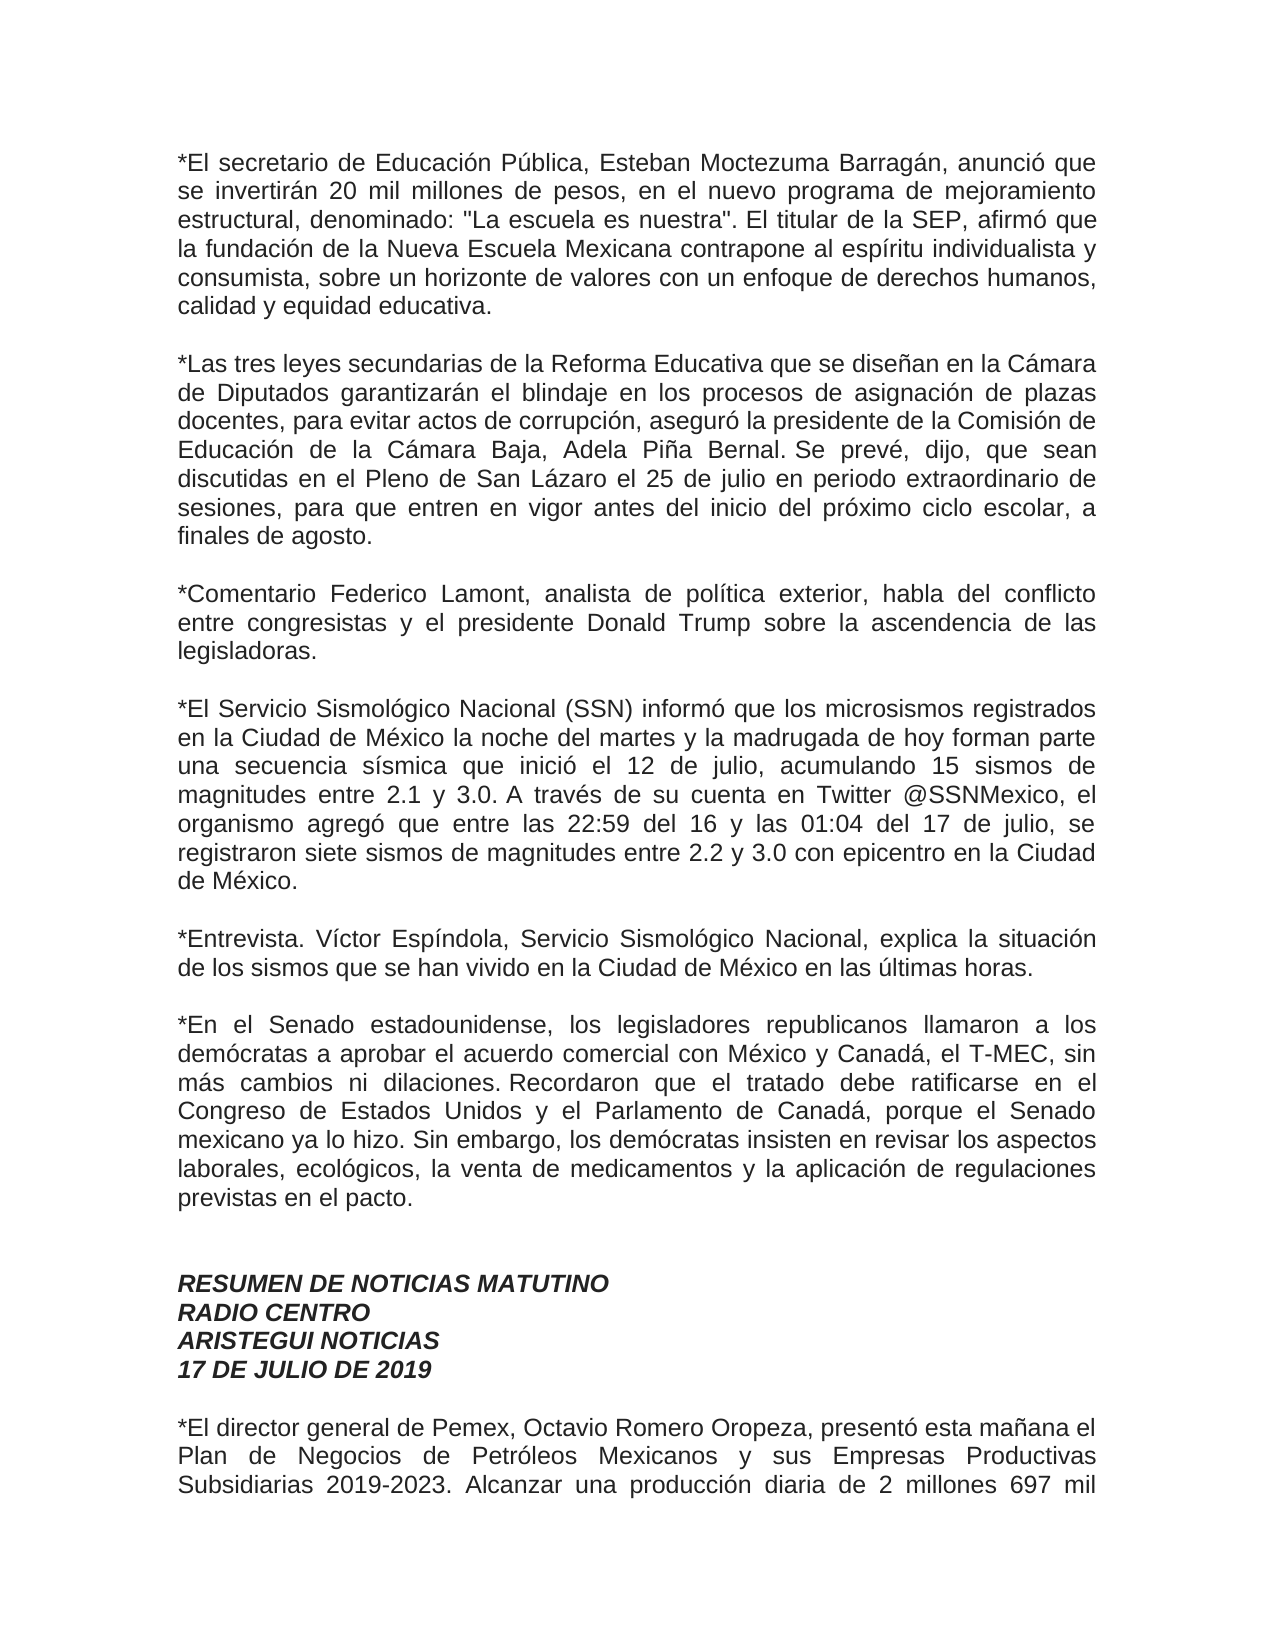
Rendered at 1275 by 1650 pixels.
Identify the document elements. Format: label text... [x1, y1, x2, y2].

text *Comentario Federico Lamont, analista de política exterior, habla del conflicto entre congresistas y el presidente Donald Trump sobre la ascendencia de las legisladoras. [177, 579, 1098, 665]
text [177, 1413, 1098, 1499]
text ARISTEGUI NOTICIAS [177, 1326, 1098, 1355]
text 17 DE JULIO DE 2019 [177, 1355, 1098, 1384]
text *En el Senado estadounidense, los legisladores republicanos llamaron a los demócratas a aprobar el acuerdo comercial con México y Canadá, el T-MEC, sin más cambios ni dilaciones. Recordaron que el tratado debe ratificarse en el Congreso de Estados Unidos y el Parlamento de Canadá, porque el Senado mexicano ya lo hizo. Sin embargo, los demócratas insisten en revisar los aspectos laborales, ecológicos, la venta de medicamentos y la aplicación de regulaciones previstas en el pacto. [177, 1010, 1098, 1211]
text RESUMEN DE NOTICIAS MATUTINO [177, 1269, 1098, 1298]
text *Las tres leyes secundarias de la Reforma Educativa que se diseñan en la Cámara de Diputados garantizarán el blindaje en los procesos de asignación de plazas docentes, para evitar actos de corrupción, aseguró la presidente de la Comisión de Educación de la Cámara Baja, Adela Piña Bernal. Se prevé, dijo, que sean discutidas en el Pleno de San Lázaro el 25 de julio en periodo extraordinario de sesiones, para que entren en vigor antes del inicio del próximo ciclo escolar, a finales de agosto. [177, 349, 1098, 550]
text *El secretario de Educación Pública, Esteban Moctezuma Barragán, anunció que se invertirán 20 mil millones de pesos, en el nuevo programa de mejoramiento estructural, denominado: "La escuela es nuestra". El titular de la SEP, afirmó que la fundación de la Nueva Escuela Mexicana contrapone al espíritu individualista y consumista, sobre un horizonte de valores con un enfoque de derechos humanos, calidad y equidad educativa. [177, 148, 1098, 320]
text *Entrevista. Víctor Espíndola, Servicio Sismológico Nacional, explica la situación de los sismos que se han vivido en la Ciudad de México en las últimas horas. [177, 924, 1098, 981]
text *El Servicio Sismológico Nacional (SSN) informó que los microsismos registrados en la Ciudad de México la noche del martes y la madrugada de hoy forman parte una secuencia sísmica que inició el 12 de julio, acumulando 15 sismos de magnitudes entre 2.1 y 3.0. A través de su cuenta en Twitter @SSNMexico, el organismo agregó que entre las 22:59 del 16 y las 01:04 del 17 de julio, se registraron siete sismos de magnitudes entre 2.2 y 3.0 con epicentro en la Ciudad de México. [177, 694, 1098, 895]
text RADIO CENTRO [177, 1298, 1098, 1326]
